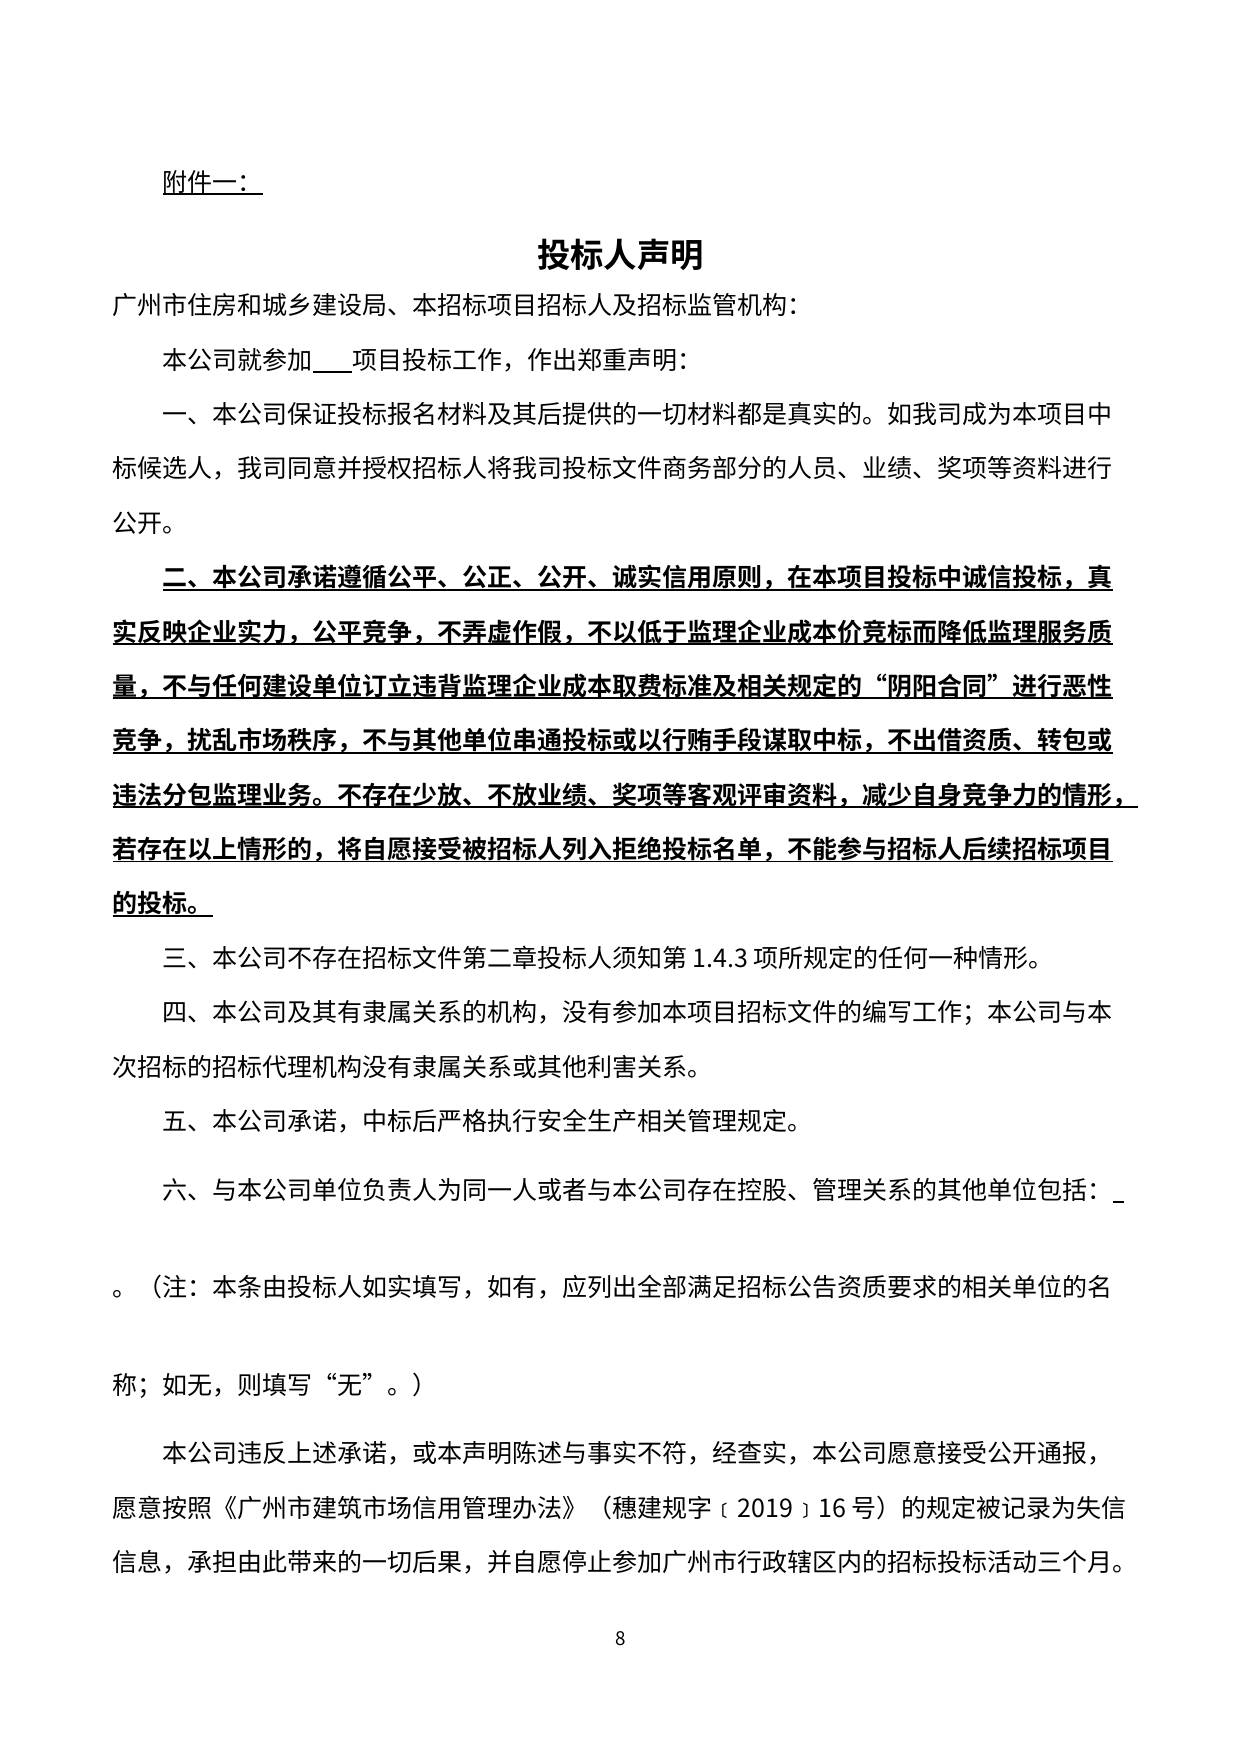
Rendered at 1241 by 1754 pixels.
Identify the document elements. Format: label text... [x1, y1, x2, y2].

text 投标人声明 [112, 221, 1128, 286]
text 六、与本公司单位负责人为同一人或者与本公司存在控股、管理关系的其他单位包括： 。（注：本条由投标人如实填写，如有，应列出全部满足招标公告资质要求的相关单位的名称；如无，则填写“无”。） [112, 1156, 1128, 1416]
text 一、本公司保证投标报名材料及其后提供的一切材料都是真实的。如我司成为本项目中标候选人，我司同意并授权招标人将我司投标文件商务部分的人员、业绩、奖项等资料进行公开。 [112, 394, 1128, 539]
text 三、本公司不存在招标文件第二章投标人须知第1.4.3项所规定的任何一种情形。 [112, 938, 1128, 974]
text 本公司违反上述承诺，或本声明陈述与事实不符，经查实，本公司愿意接受公开通报，愿意按照《广州市建筑市场信用管理办法》（穗建规字﹝2019﹞16号）的规定被记录为失信信息，承担由此带来的一切后果，并自愿停止参加广州市行政辖区内的招标投标活动三个月。 [112, 1434, 1128, 1579]
text 二、本公司承诺遵循公平、公正、公开、诚实信用原则，在本项目投标中诚信投标，真实反映企业实力，公平竞争，不弄虚作假，不以低于监理企业成本价竞标而降低监理服务质量，不与任何建设单位订立违背监理企业成本取费标准及相关规定的“阴阳合同”进行恶性竞争，扰乱市场秩序，不与其他单位串通投标或以行贿手段谋取中标，不出借资质、转包或违法分包监理业务。不存在少放、不放业绩、奖项等客观评审资料，减少自身竞争力的情形，若存在以上情形的，将自愿接受被招标人列入拒绝投标名单，不能参与招标人后续招标项目的投标。 [112, 558, 1128, 806]
text 四、本公司及其有隶属关系的机构，没有参加本项目招标文件的编写工作；本公司与本次招标的招标代理机构没有隶属关系或其他利害关系。 [112, 993, 1128, 1083]
text 二、本公司承诺遵循公平、公正、公开、诚实信用原则，在本项目投标中诚信投标，真实反映企业实力，公平竞争，不弄虚作假，不以低于监理企业成本价竞标而降低监理服务质量，不与任何建设单位订立违背监理企业成本取费标准及相关规定的“阴阳合同”进行恶性竞争，扰乱市场秩序，不与其他单位串通投标或以行贿手段谋取中标，不出借资质、转包或违法分包监理业务。不存在少放、不放业绩、奖项等客观评审资料，减少自身竞争力的情形，若存在以上情形的，将自愿接受被招标人列入拒绝投标名单，不能参与招标人后续招标项目的投标。 [112, 807, 1128, 920]
text 附件一： [112, 162, 1128, 198]
text 本公司就参加 项目投标工作，作出郑重声明： [112, 340, 1128, 376]
text 广州市住房和城乡建设局、本招标项目招标人及招标监管机构： [112, 286, 1128, 322]
text 五、本公司承诺，中标后严格执行安全生产相关管理规定。 [112, 1101, 1128, 1138]
